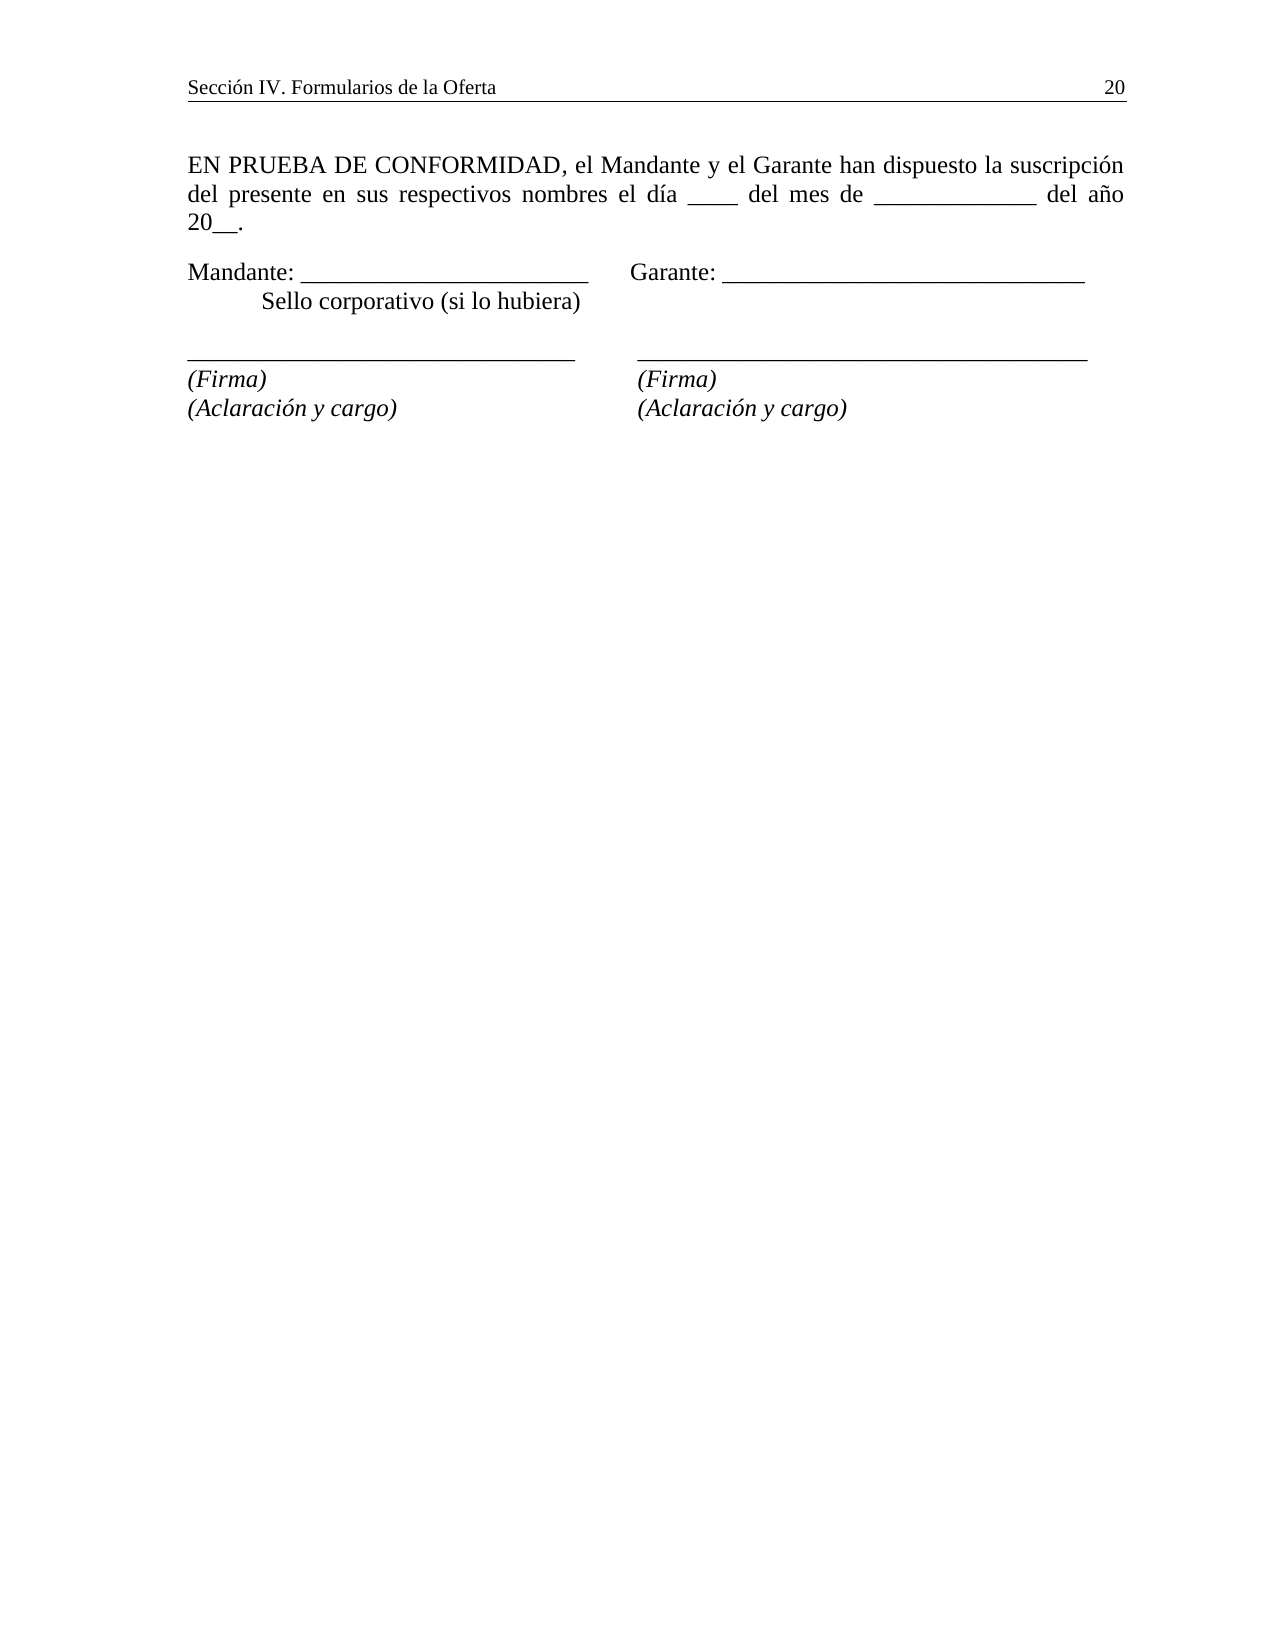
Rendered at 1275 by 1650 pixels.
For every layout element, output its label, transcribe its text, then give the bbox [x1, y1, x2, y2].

text EN PRUEBA DE CONFORMIDAD, el Mandante y el Garante han dispuesto la suscripción del presente en sus respectivos nombres el día ____ del mes de _____________ del año 20__. [187, 150, 1125, 236]
text _______________________________ ____________________________________ (Firma) (Firma) (Aclaración y cargo) (Aclaración y cargo) [187, 335, 1125, 422]
text Mandante: _______________________ Garante: _____________________________ Sello corporativo (si lo hubiera) [187, 257, 1125, 314]
